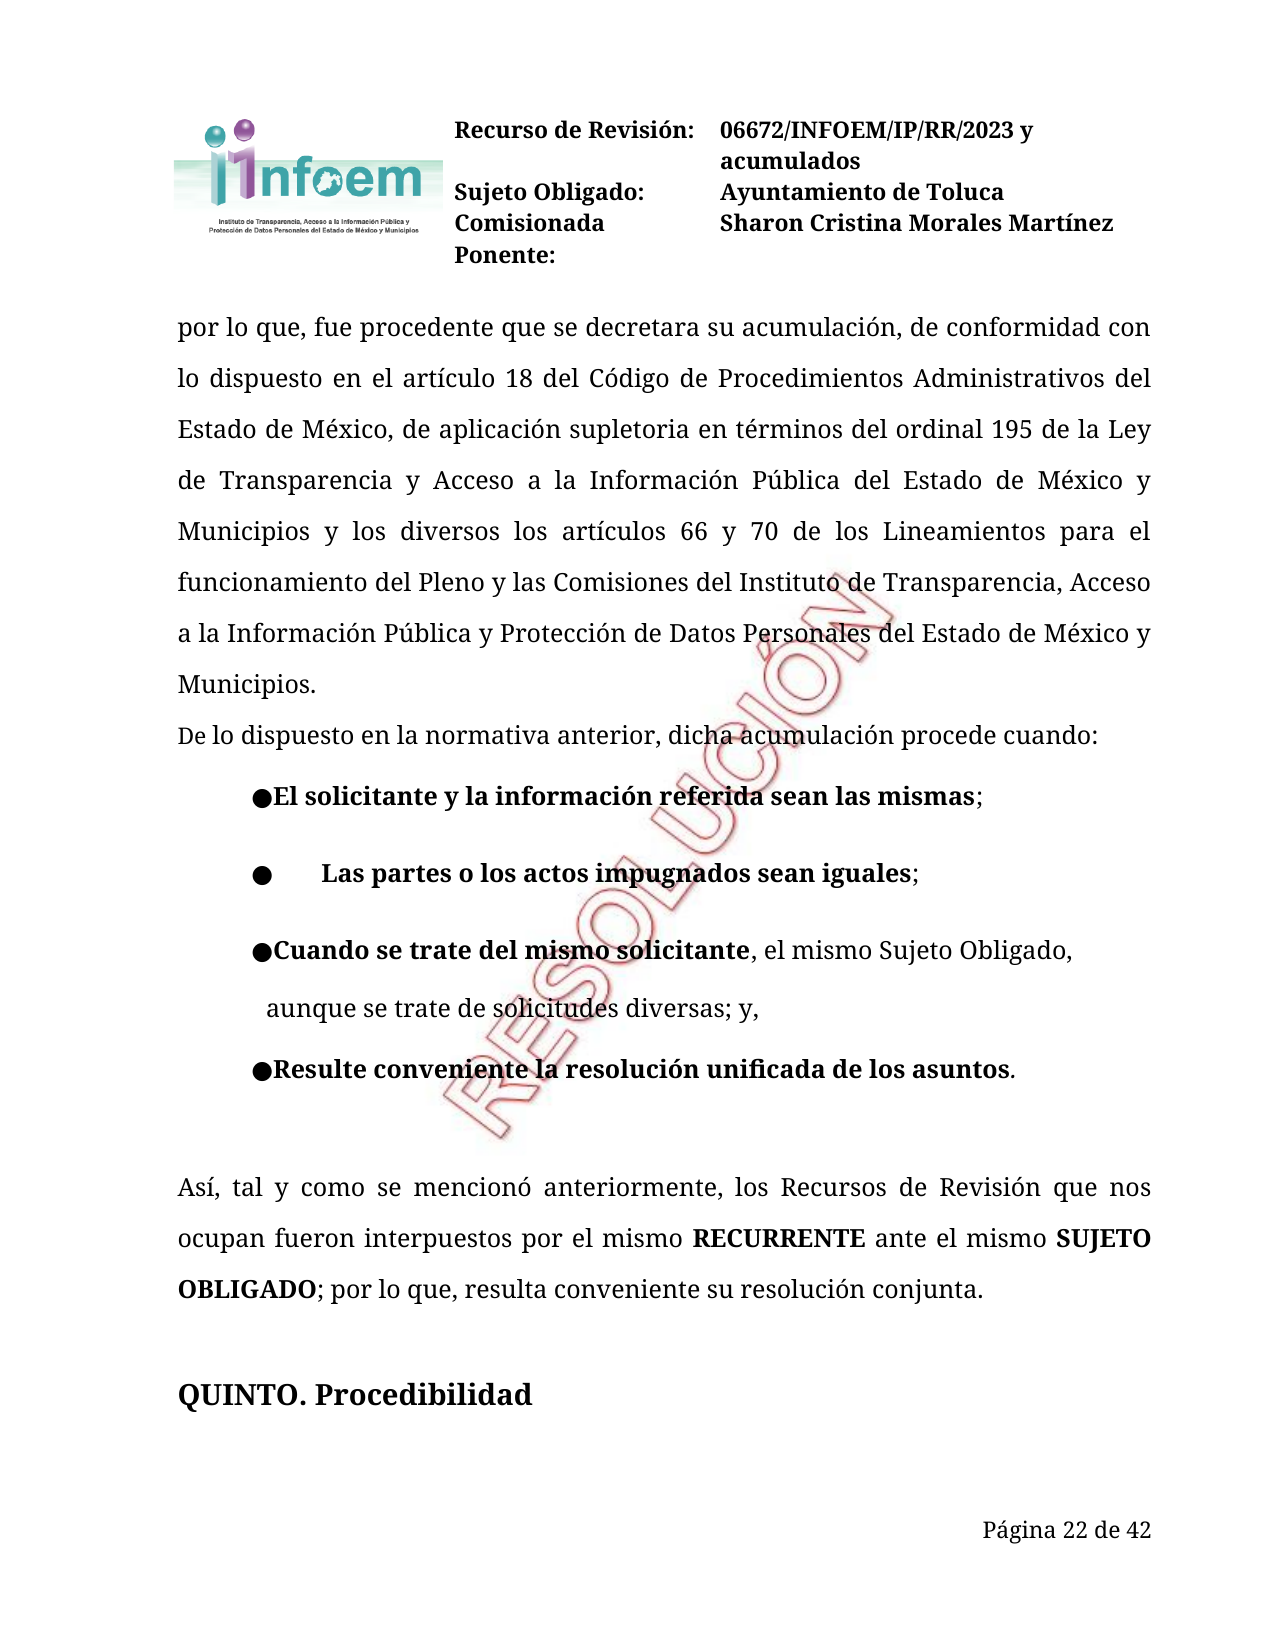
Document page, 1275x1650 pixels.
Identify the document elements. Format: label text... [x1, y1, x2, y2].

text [177, 309, 1152, 701]
list Resulte conveniente la resolución unificada de los asuntos. [251, 1042, 1073, 1093]
list Cuando se trate del mismo solicitante, el mismo Sujeto Obligado, aunque se trate de solicitudes diversas; y, [251, 923, 1073, 1025]
picture [101, 113, 1227, 1650]
list Las partes o los actos impugnados sean iguales; [251, 846, 1073, 897]
text QUINTO. Procedibilidad [177, 1374, 1147, 1414]
text De lo dispuesto en la normativa anterior, dicha acumulación procede cuando: [177, 718, 1152, 752]
list El solicitante y la información referida sean las mismas; [251, 769, 1073, 820]
text Así, tal y como se mencionó anteriormente, los Recursos de Revisión que nos ocupan fueron interpuestos por el mismo RECURRENTE ante el mismo SUJETO OBLIGADO; por lo que, resulta conveniente su resolución conjunta. [177, 1170, 1152, 1306]
